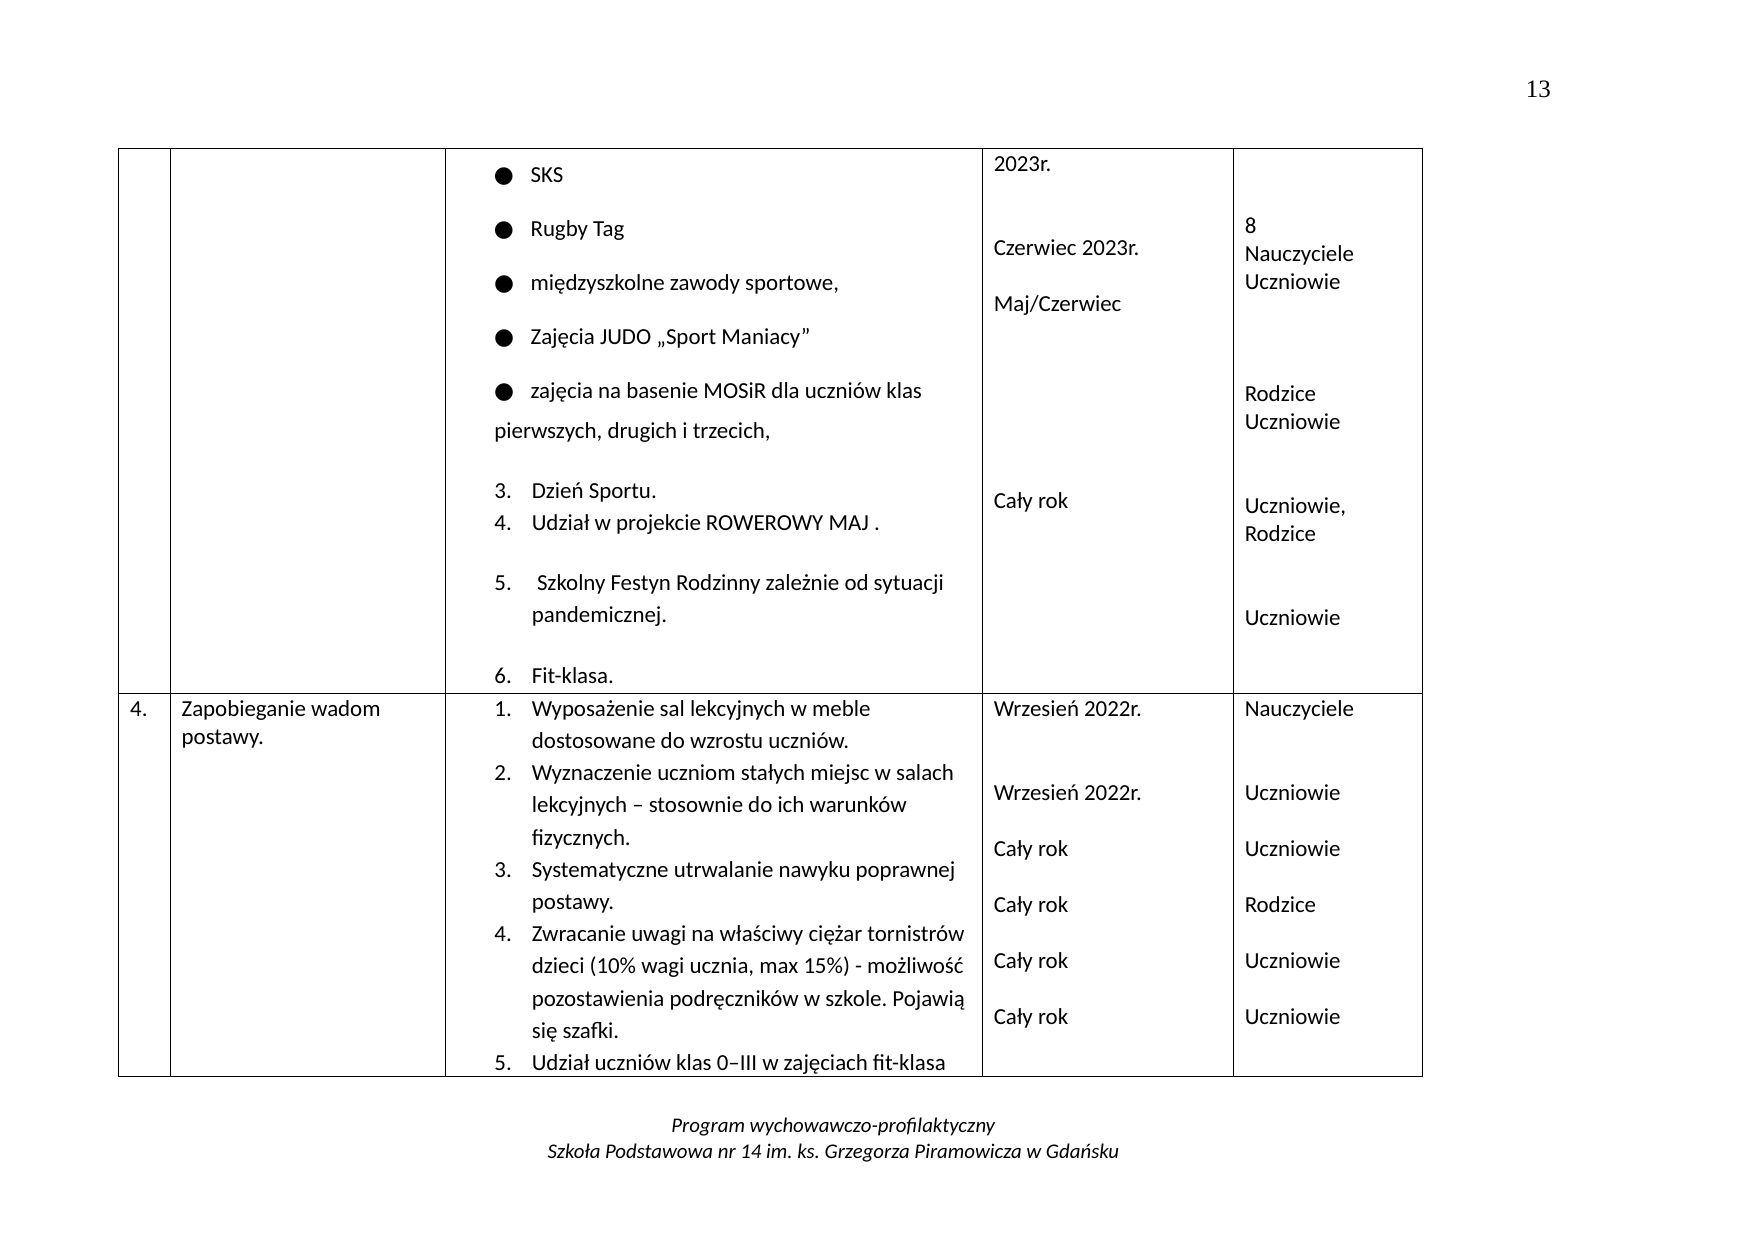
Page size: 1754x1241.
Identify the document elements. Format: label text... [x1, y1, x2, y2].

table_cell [1234, 149, 1422, 693]
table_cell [983, 149, 1233, 693]
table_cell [446, 149, 982, 693]
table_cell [983, 694, 1233, 1076]
table_cell 3. [119, 149, 170, 693]
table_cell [171, 694, 445, 1076]
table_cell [446, 694, 982, 1076]
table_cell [171, 149, 445, 693]
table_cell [1234, 694, 1422, 1076]
table_cell 4. [119, 694, 170, 1076]
